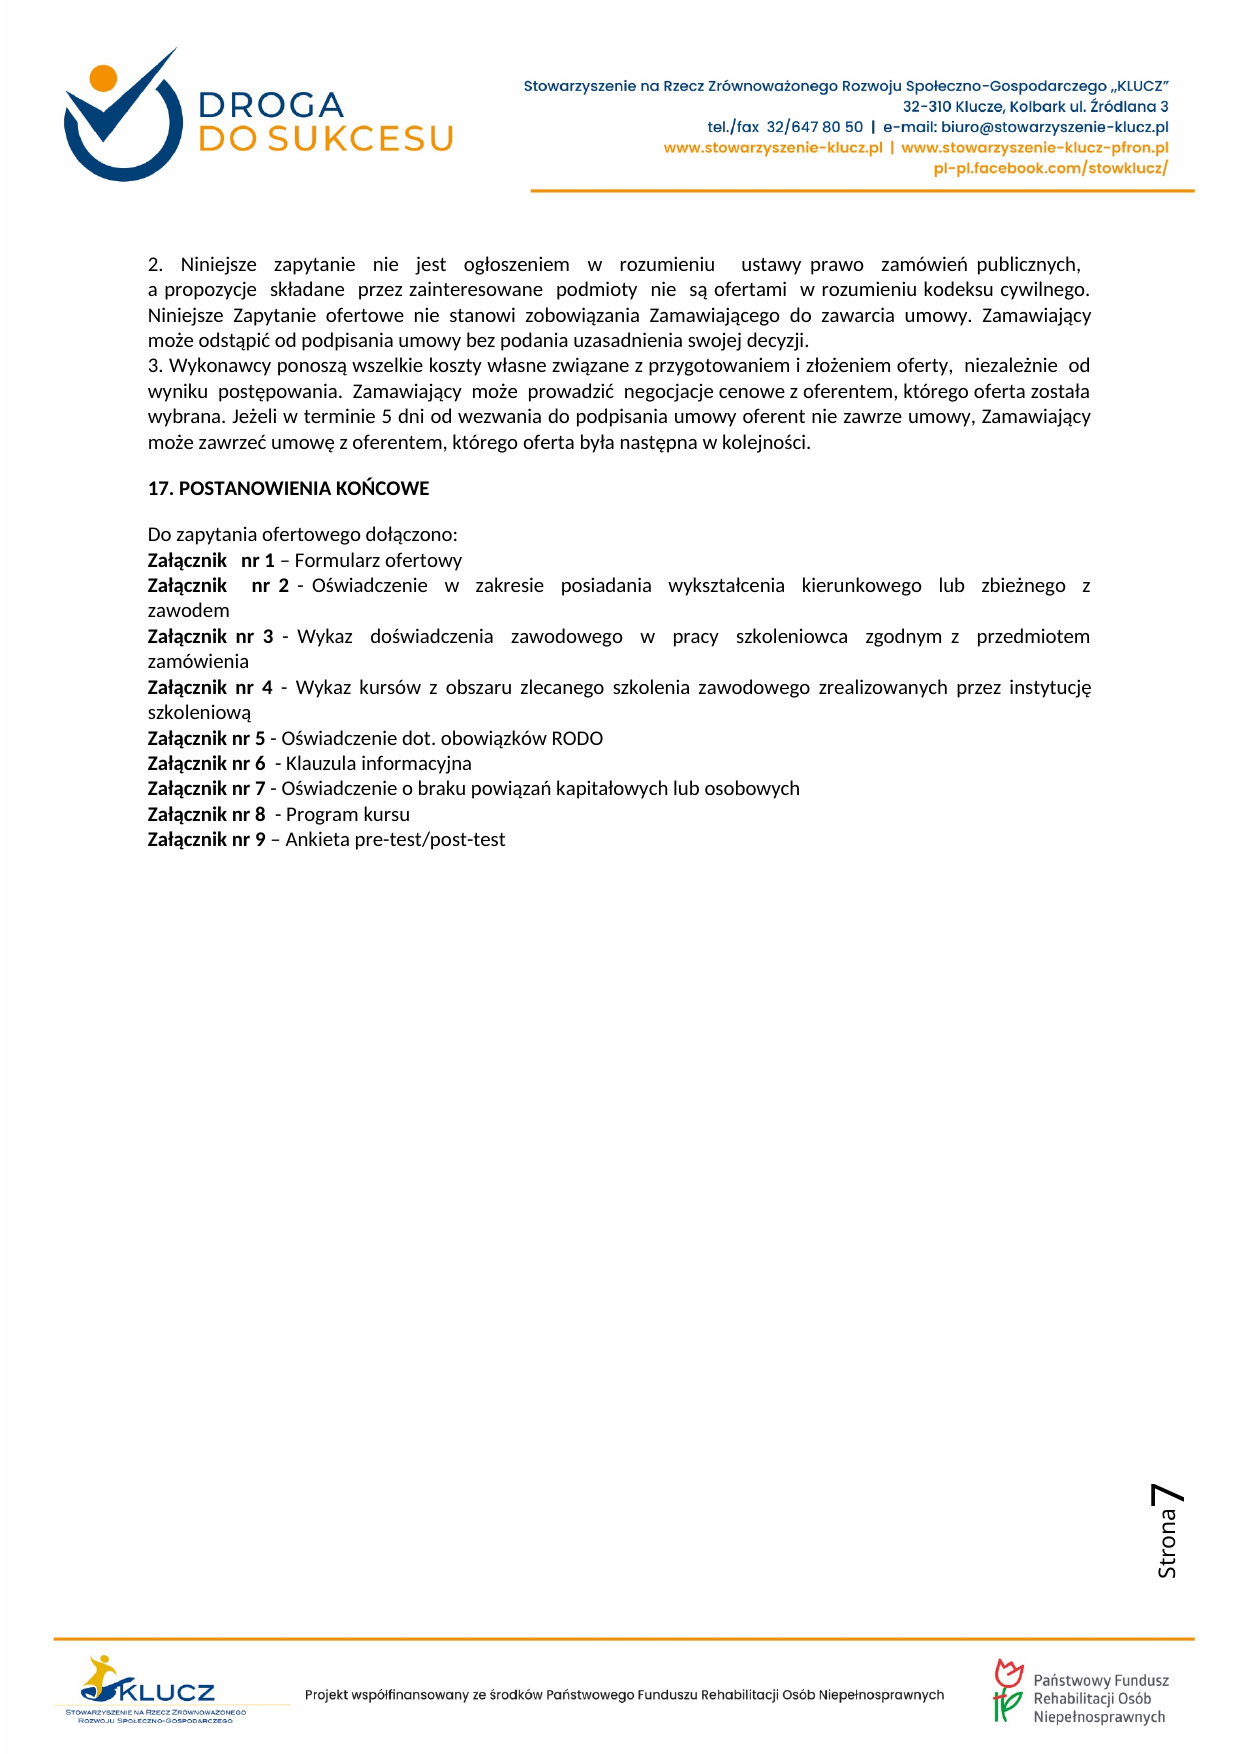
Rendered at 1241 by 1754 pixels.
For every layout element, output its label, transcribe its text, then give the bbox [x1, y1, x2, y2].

text Załącznik nr 5 - Oświadczenie dot. obowiązków RODO [148, 725, 1093, 750]
text 3. Wykonawcy ponoszą wszelkie koszty własne związane z przygotowaniem i złożeniem oferty, niezależnie od wyniku postępowania. Zamawiający może prowadzić negocjacje cenowe z oferentem, którego oferta została wybrana. Jeżeli w terminie 5 dni od wezwania do podpisania umowy oferent nie zawrze umowy, Zamawiający może zawrzeć umowę z oferentem, którego oferta była następna w kolejności. [148, 353, 1093, 454]
picture [2, 1, 1241, 1754]
text Załącznik nr 9 – Ankieta pre-test/post-test [148, 826, 1093, 852]
text Załącznik nr 7 - Oświadczenie o braku powiązań kapitałowych lub osobowych [148, 776, 1093, 801]
text Załącznik nr 3 - Wykaz doświadczenia zawodowego w pracy szkoleniowca zgodnym z przedmiotem zamówienia [148, 623, 1093, 674]
text Załącznik nr 4 - Wykaz kursów z obszaru zlecanego szkolenia zawodowego zrealizowanych przez instytucję szkoleniową [148, 674, 1093, 725]
text 17. POSTANOWIENIA KOŃCOWE [148, 475, 1093, 501]
text Załącznik nr 2 - Oświadczenie w zakresie posiadania wykształcenia kierunkowego lub zbieżnego z zawodem [148, 572, 1093, 623]
text Załącznik nr 1 – Formularz ofertowy [148, 547, 1093, 572]
text Załącznik nr 8 - Program kursu [148, 801, 1093, 826]
text Do zapytania ofertowego dołączono: [148, 521, 1093, 547]
text Załącznik nr 6 - Klauzula informacyjna [148, 750, 1093, 776]
text 2. Niniejsze zapytanie nie jest ogłoszeniem w rozumieniu ustawy prawo zamówień publicznych, a propozycje składane przez zainteresowane podmioty nie są ofertami w rozumieniu kodeksu cywilnego. Niniejsze Zapytanie ofertowe nie stanowi zobowiązania Zamawiającego do zawarcia umowy. Zamawiający może odstąpić od podpisania umowy bez podania uzasadnienia swojej decyzji. [148, 251, 1093, 353]
